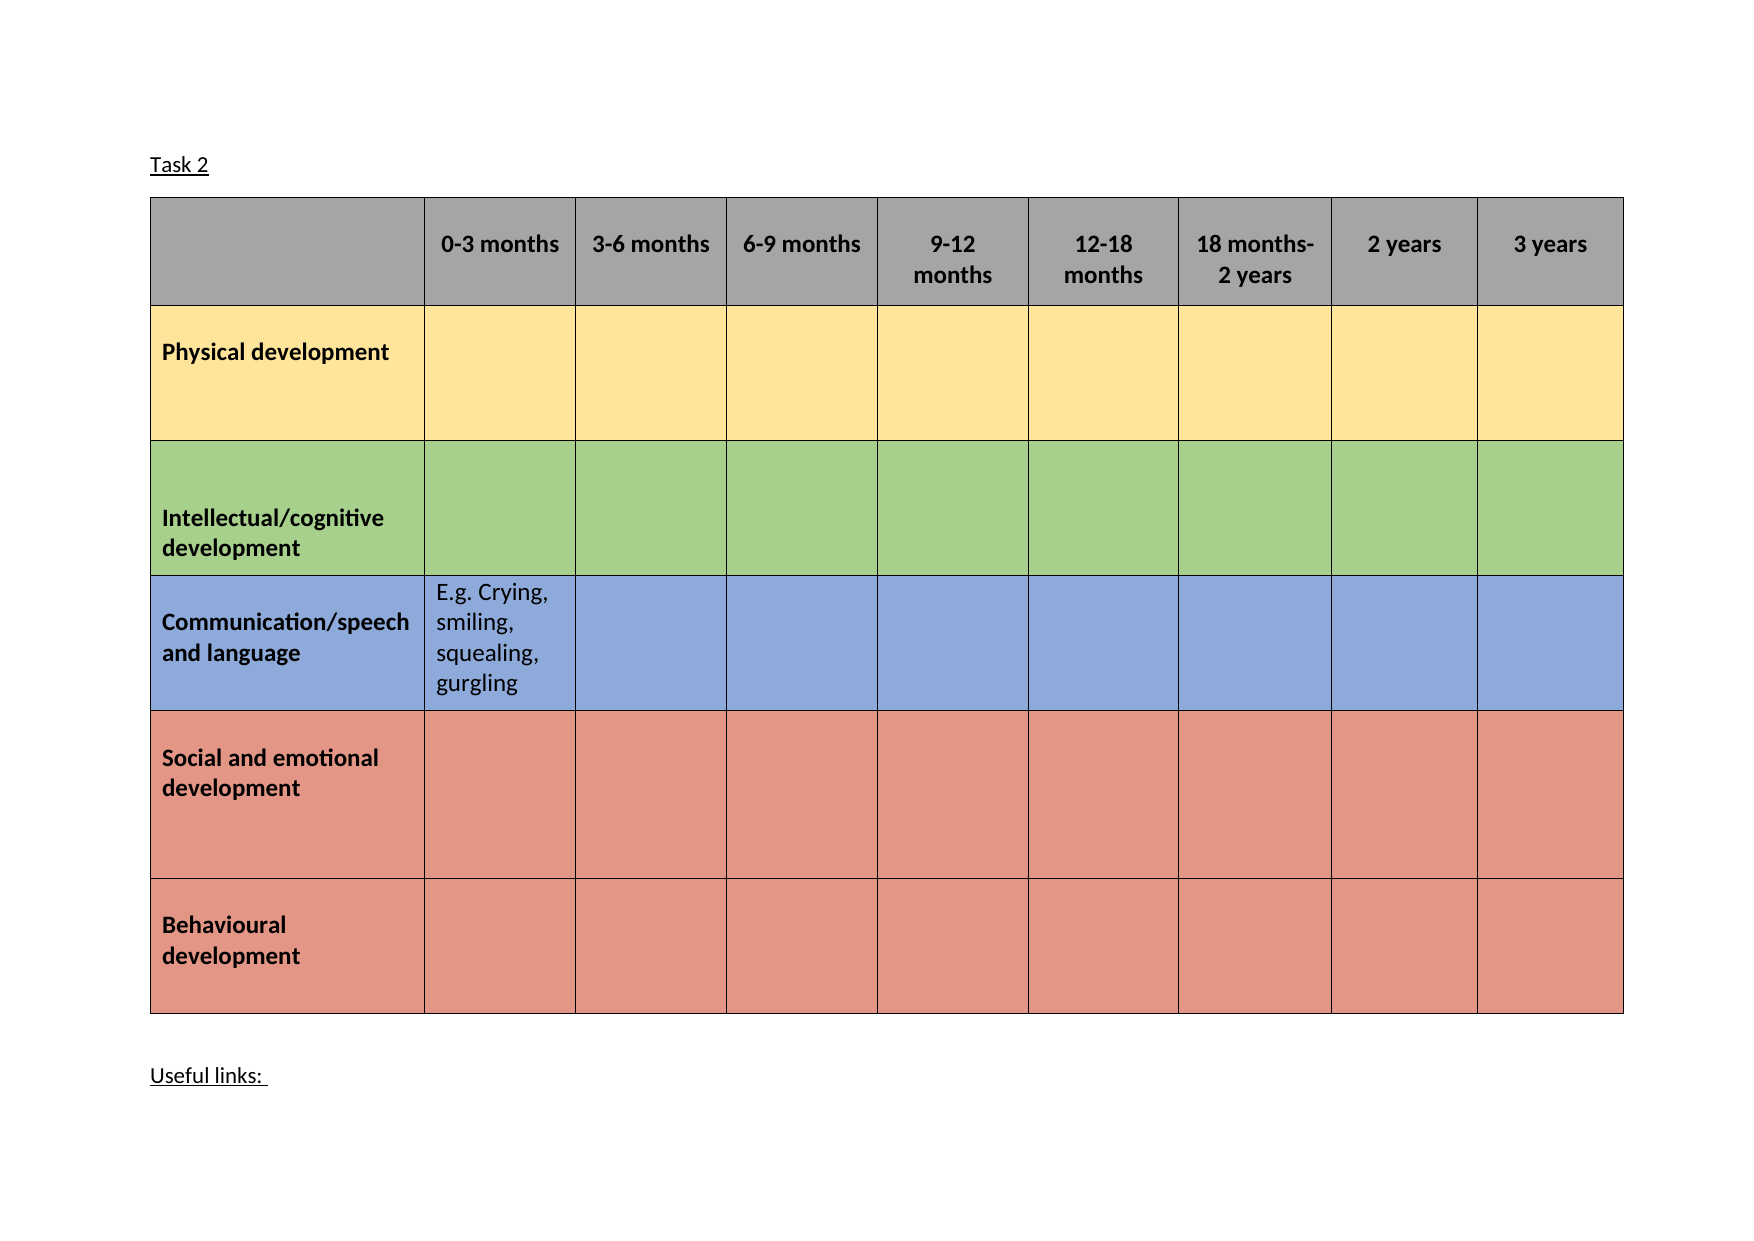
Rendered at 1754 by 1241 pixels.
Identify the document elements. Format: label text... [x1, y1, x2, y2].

table_cell [878, 879, 1028, 1013]
table_cell [878, 576, 1028, 710]
table_cell [1332, 576, 1477, 710]
table_cell [425, 711, 575, 878]
table_header 3 years [1478, 198, 1623, 305]
table_header 18 months-2 years [1179, 198, 1331, 305]
table_cell [1179, 576, 1331, 710]
table_cell Physical development [151, 306, 424, 440]
table_header 6-9 months [727, 198, 877, 305]
table_cell [727, 441, 877, 575]
table_cell [1029, 879, 1178, 1013]
table_cell E.g. Crying, smiling, squealing, gurgling [425, 576, 575, 710]
table_cell [1029, 441, 1178, 575]
table_cell [1332, 441, 1477, 575]
table_cell Communication/speech and language [151, 576, 424, 710]
table_cell [576, 441, 726, 575]
table_cell [878, 306, 1028, 440]
table_cell [1029, 306, 1178, 440]
text Task 2 [150, 150, 1604, 178]
table_cell [1179, 306, 1331, 440]
table_cell [576, 576, 726, 710]
table_cell [1179, 711, 1331, 878]
table_cell [727, 879, 877, 1013]
table_cell [878, 711, 1028, 878]
table_header 9-12 months [878, 198, 1028, 305]
table_cell [1478, 711, 1623, 878]
table_cell [576, 306, 726, 440]
table_cell [1478, 576, 1623, 710]
table_cell [727, 576, 877, 710]
table_header 3-6 months [576, 198, 726, 305]
table_cell [1332, 711, 1477, 878]
table_cell [425, 306, 575, 440]
table_cell [1332, 306, 1477, 440]
table_cell [1332, 879, 1477, 1013]
table_cell [727, 711, 877, 878]
table_cell [878, 441, 1028, 575]
table_cell [1179, 879, 1331, 1013]
table_cell [576, 711, 726, 878]
table_header 2 years [1332, 198, 1477, 305]
table_cell [576, 879, 726, 1013]
table_cell [425, 441, 575, 575]
table_cell [1478, 879, 1623, 1013]
table_cell Social and emotional development [151, 711, 424, 878]
table_cell [727, 306, 877, 440]
table_header 0-3 months [425, 198, 575, 305]
table_cell Behavioural development [151, 879, 424, 1013]
table_cell [1029, 711, 1178, 878]
table_cell [1179, 441, 1331, 575]
table_header [151, 198, 424, 305]
table_cell [1029, 576, 1178, 710]
table_cell [1478, 306, 1623, 440]
text Useful links: [150, 1061, 1604, 1089]
table_cell [1478, 441, 1623, 575]
table_header 12-18 months [1029, 198, 1178, 305]
table_cell [425, 879, 575, 1013]
table_cell Intellectual/cognitive development [151, 441, 424, 575]
